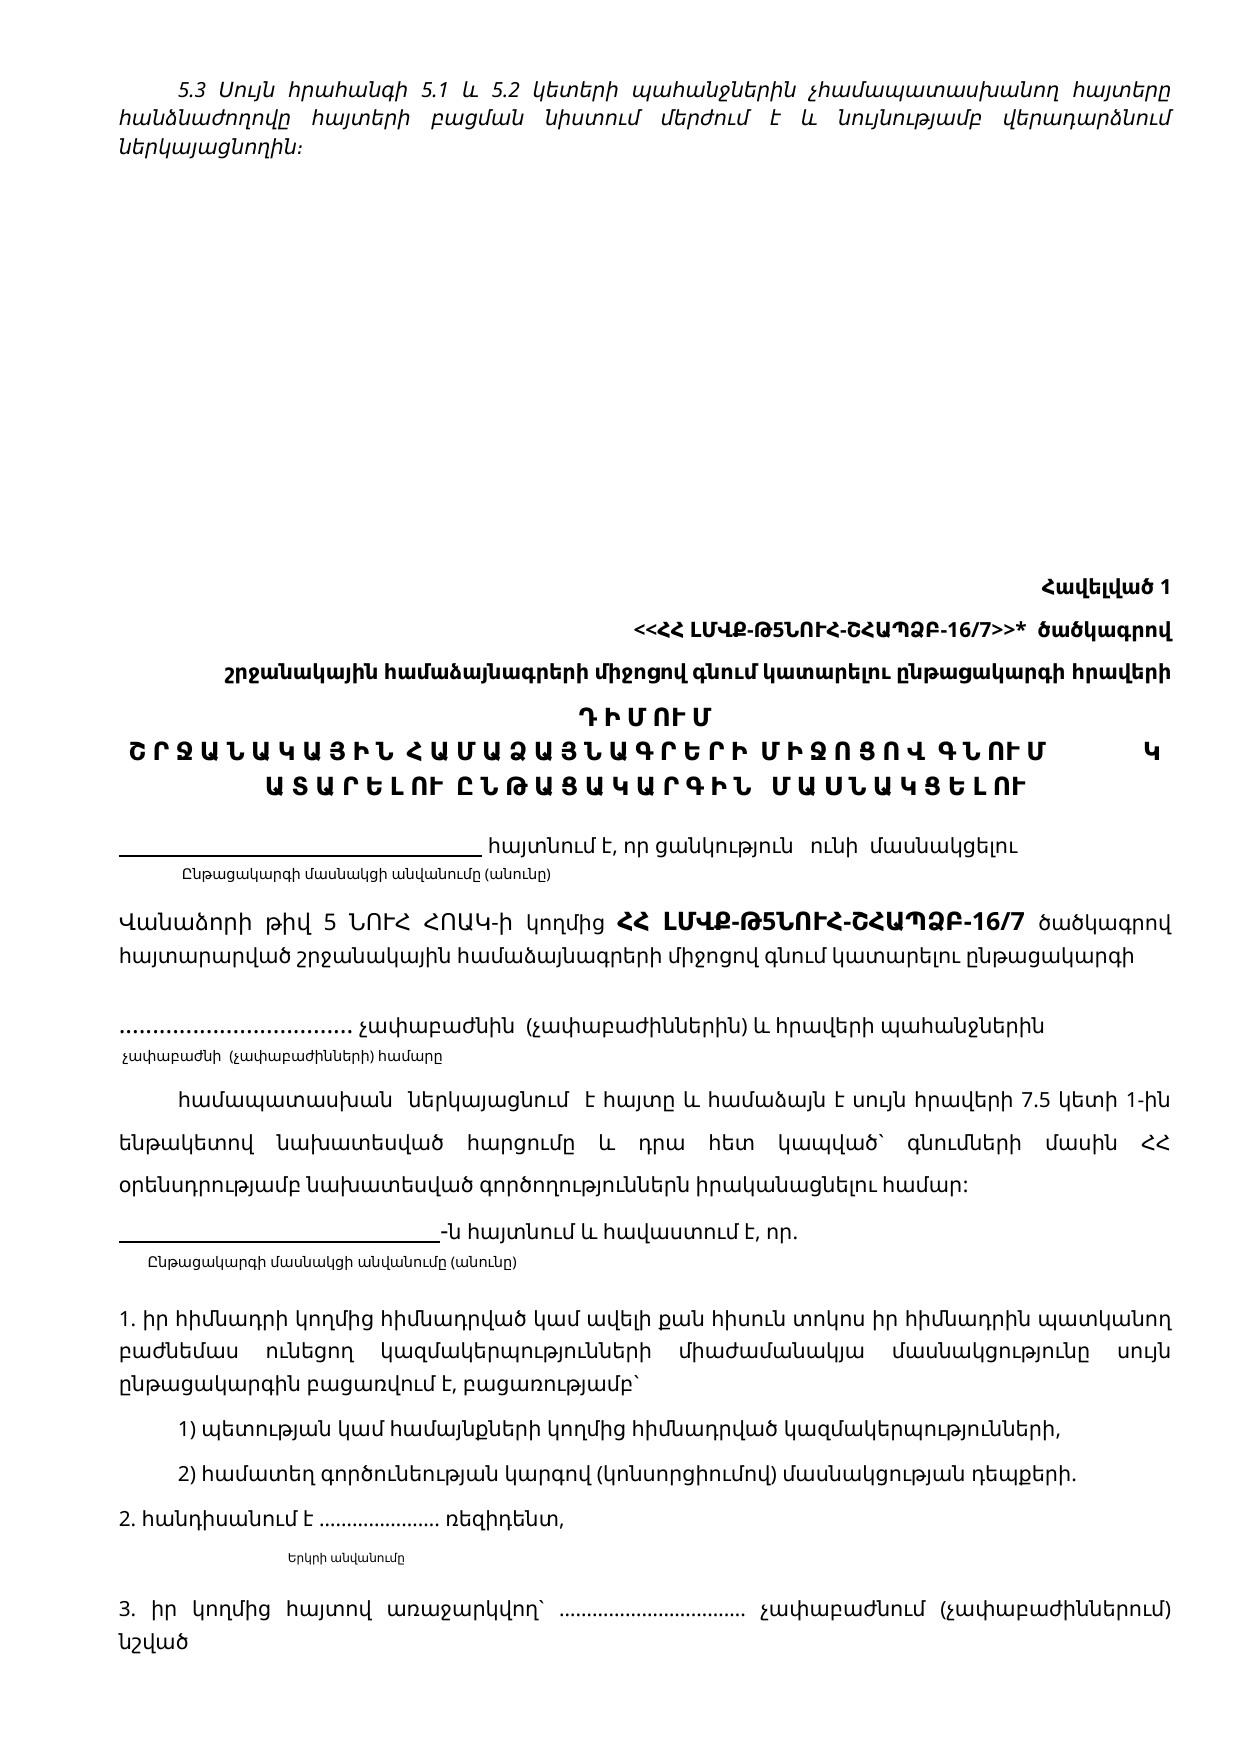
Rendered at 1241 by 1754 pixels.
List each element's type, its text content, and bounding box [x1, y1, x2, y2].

text 5.3 Սույն հրահանգի 5.1 և 5.2 կետերի պահանջներին չհամապատասխանող հայտերը հանձնաժողովը հայտերի բացման նիստում մերժում է և նույնությամբ վերադարձնում ներկայացնողին։ [118, 75, 1171, 160]
subtitle Շ Ր Ջ Ա Ն Ա Կ Ա Յ Ի Ն Հ Ա Մ Ա Ձ Ա Յ Ն Ա Գ Ր Ե Ր Ի Մ Ի Ջ Ո Ց Ո Վ Գ Ն ՈՒ Մ Կ Ա Տ Ա Ր Ե Լ ՈՒ Ը Ն Թ Ա Ց Ա Կ Ա Ր Գ Ի Ն Մ Ա Ս Ն Ա Կ Ց Ե Լ ՈՒ [118, 734, 1171, 802]
text 3. իր կողմից հայտով առաջարկվող` ……………………………. չափաբաժնում (չափաբաժիններում) նշված [118, 1594, 1171, 1655]
text շրջանակային համաձայնագրերի միջոցով գնում կատարելու ընթացակարգի հրավերի [118, 657, 1171, 686]
text համապատասխան ներկայացնում է հայտը և համաձայն է սույն հրավերի 7.5 կետի 1-ին ենթակետով նախատեսված հարցումը և դրա հետ կապված` գնումների մասին ՀՀ օրենսդրությամբ նախատեսված գործողություններն իրականացնելու համար: [118, 1085, 1171, 1199]
text <<ՀՀ ԼՄՎՔ-Թ5ՆՈՒՀ-ՇՀԱՊՁԲ-16/7>>* ծածկագրով [118, 615, 1171, 643]
text Երկրի անվանումը [118, 1549, 1171, 1578]
text 2. հանդիսանում է …………………. ռեզիդենտ, [118, 1504, 1171, 1533]
text Վանաձորի թիվ 5 ՆՈՒՀ ՀՈԱԿ-ի կողմից ՀՀ ԼՄՎՔ-Թ5ՆՈՒՀ-ՇՀԱՊՁԲ-16/7 ծածկագրով հայտարարված շրջանակային համաձայնագրերի միջոցով գնում կատարելու ընթացակարգի [118, 903, 1171, 970]
text ................................... չափաբաժնին (չափաբաժիններին) և հրավերի պահանջներին [118, 1007, 1171, 1041]
text 1) պետության կամ համայնքների կողմից հիմնադրված կազմակերպությունների, [118, 1414, 1171, 1442]
text -ն հայտնում և հավաստում է, որ. [118, 1213, 1171, 1247]
text Հավելված 1 [118, 572, 1171, 601]
text Ընթացակարգի մասնակցի անվանումը (անունը) [118, 864, 1171, 898]
text 2) համատեղ գործունեության կարգով (կոնսորցիումով) մասնակցության դեպքերի. [118, 1459, 1171, 1487]
text Ընթացակարգի մասնակցի անվանումը (անունը) [118, 1252, 1171, 1286]
text հայտնում է, որ ցանկություն ունի մասնակցելու [118, 831, 1171, 859]
text Դ Ի Մ ՈՒ Մ [118, 700, 1171, 734]
text չափաբաժնի (չափաբաժինների) համարը [118, 1046, 1171, 1080]
text 1. իր հիմնադրի կողմից հիմնադրված կամ ավելի քան հիսուն տոկոս իր հիմնադրին պատկանող բաժնեմաս ունեցող կազմակերպությունների միաժամանակյա մասնակցությունը սույն ընթացակարգին բացառվում է, բացառությամբ` [118, 1304, 1171, 1397]
